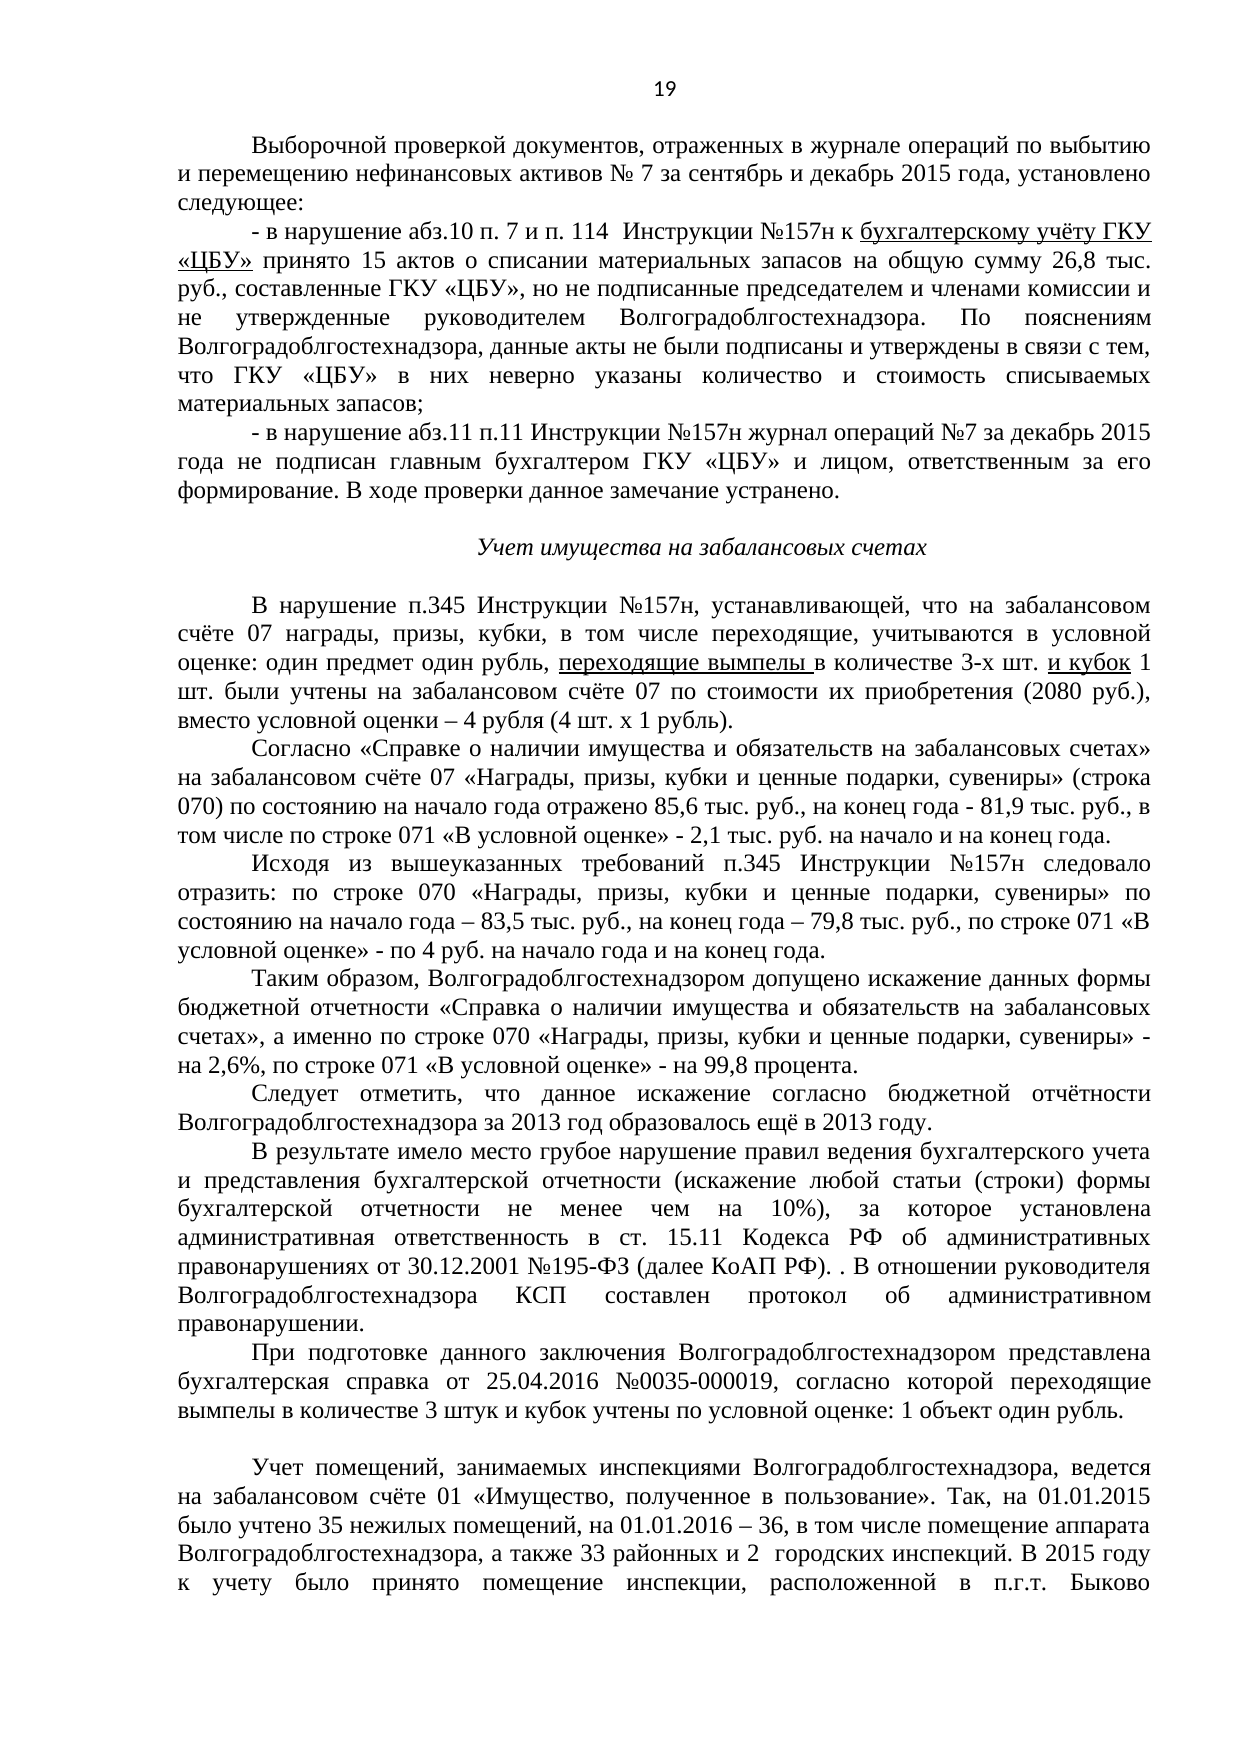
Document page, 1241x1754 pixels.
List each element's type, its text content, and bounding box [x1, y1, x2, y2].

text Следует отметить, что данное искажение согласно бюджетной отчётности Волгоградоблгостехнадзора за 2013 год образовалось ещё в 2013 году. [177, 1078, 1152, 1136]
text В результате имело место грубое нарушение правил ведения бухгалтерского учета и представления бухгалтерской отчетности (искажение любой статьи (строки) формы бухгалтерской отчетности не менее чем на 10%), за которое установлена административная ответственность в ст. 15.11 Кодекса РФ об административных правонарушениях от 30.12.2001 №195-ФЗ (далее КоАП РФ). . В отношении руководителя Волгоградоблгостехнадзора КСП составлен протокол об административном правонарушении. [177, 1136, 1152, 1337]
text Исходя из вышеуказанных требований п.345 Инструкции №157н следовало отразить: по строке 070 «Награды, призы, кубки и ценные подарки, сувениры» по состоянию на начало года – 83,5 тыс. руб., на конец года – 79,8 тыс. руб., по строке 071 «В условной оценке» - по 4 руб. на начало года и на конец года. [177, 848, 1152, 963]
text Таким образом, Волгоградоблгостехнадзором допущено искажение данных формы бюджетной отчетности «Справка о наличии имущества и обязательств на забалансовых счетах», а именно по строке 070 «Награды, призы, кубки и ценные подарки, сувениры» - на 2,6%, по строке 071 «В условной оценке» - на 99,8 процента. [177, 963, 1152, 1078]
text - в нарушение абз.11 п.11 Инструкции №157н журнал операций №7 за декабрь 2015 года не подписан главным бухгалтером ГКУ «ЦБУ» и лицом, ответственным за его формирование. В ходе проверки данное замечание устранено. [177, 417, 1152, 503]
text Выборочной проверкой документов, отраженных в журнале операций по выбытию и перемещению нефинансовых активов № 7 за сентябрь и декабрь 2015 года, установлено следующее: [177, 130, 1152, 216]
text Согласно «Справке о наличии имущества и обязательств на забалансовых счетах» на забалансовом счёте 07 «Награды, призы, кубки и ценные подарки, сувениры» (строка 070) по состоянию на начало года отражено 85,6 тыс. руб., на конец года - 81,9 тыс. руб., в том числе по строке 071 «В условной оценке» - 2,1 тыс. руб. на начало и на конец года. [177, 733, 1152, 848]
text - в нарушение абз.10 п. 7 и п. 114 Инструкции №157н к бухгалтерскому учёту ГКУ «ЦБУ» принято 15 актов о списании материальных запасов на общую сумму 26,8 тыс. руб., составленные ГКУ «ЦБУ», но не подписанные председателем и членами комиссии и не утвержденные руководителем Волгоградоблгостехнадзора. По пояснениям Волгоградоблгостехнадзора, данные акты не были подписаны и утверждены в связи с тем, что ГКУ «ЦБУ» в них неверно указаны количество и стоимость списываемых материальных запасов; [177, 216, 1152, 417]
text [177, 1452, 1152, 1596]
list При подготовке данного заключения Волгоградоблгостехнадзором представлена бухгалтерская справка от 25.04.2016 №0035-000019, согласно которой переходящие вымпелы в количестве 3 штук и кубок учтены по условной оценке: 1 объект один рубль. [177, 1337, 1152, 1423]
text В нарушение п.345 Инструкции №157н, устанавливающей, что на забалансовом счёте 07 награды, призы, кубки, в том числе переходящие, учитываются в условной оценке: один предмет один рубль, переходящие вымпелы в количестве 3-х шт. и кубок 1 шт. были учтены на забалансовом счёте 07 по стоимости их приобретения (2080 руб.), вместо условной оценки – 4 рубля (4 шт. х 1 рубль). [177, 590, 1152, 733]
text Учет имущества на забалансовых счетах [177, 532, 1152, 561]
